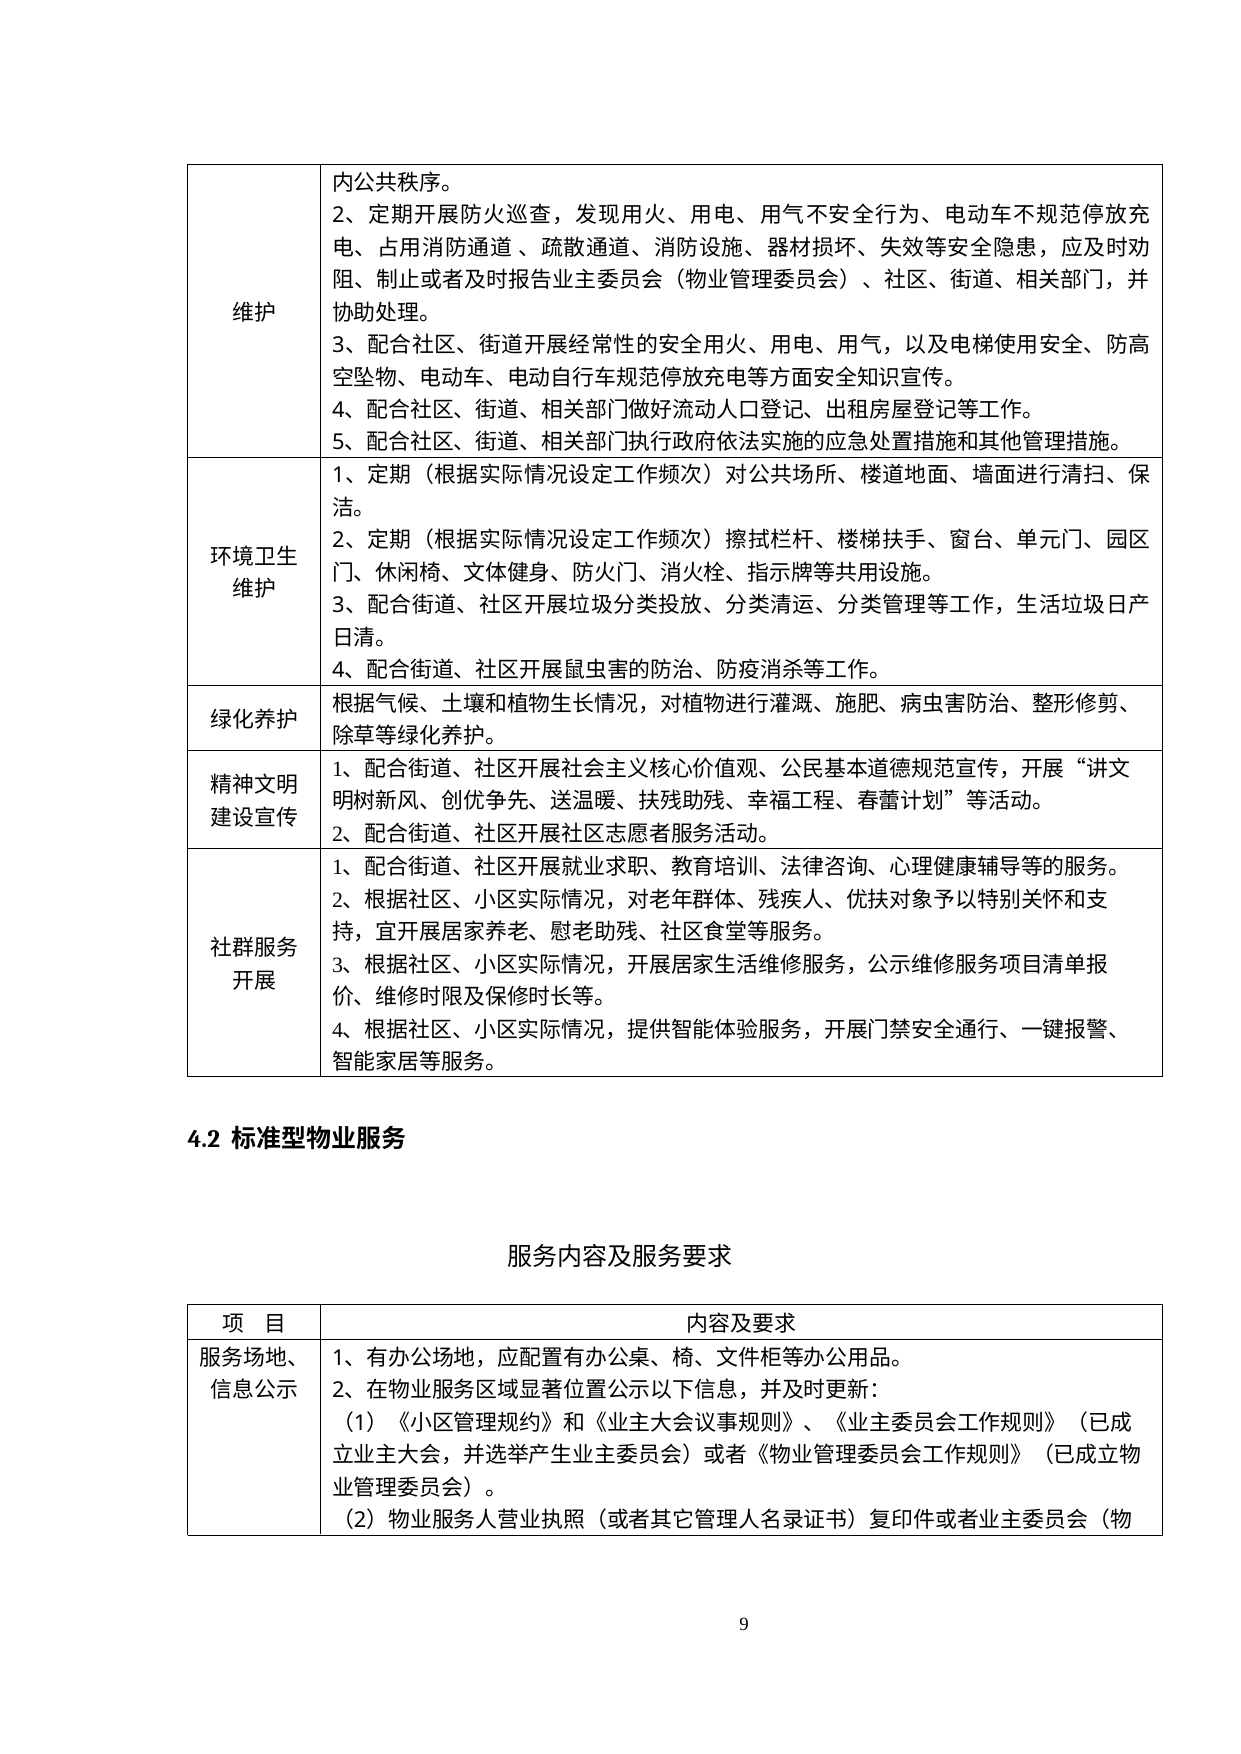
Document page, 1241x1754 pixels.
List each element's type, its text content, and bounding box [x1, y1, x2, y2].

table_cell 精神文明 建设宣传 [188, 751, 320, 848]
table_cell 公共秩序 维护 [188, 165, 320, 457]
table_cell 环境卫生 维护 [188, 458, 320, 684]
table_cell 服务场地、信息公示 [188, 1340, 320, 1534]
subtitle 4.2 标准型物业服务 [187, 1104, 1053, 1169]
table_cell 根据气候、土壤和植物生长情况，对植物进行灌溉、施肥、病虫害防治、整形修剪、除草等绿化养护。 [321, 686, 1162, 750]
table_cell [321, 1340, 1162, 1534]
table_cell 1、配合街道、社区开展社会主义核心价值观、公民基本道德规范宣传，开展“讲文明树新风、创优争先、送温暖、扶残助残、幸福工程、春蕾计划”等活动。 2、配合街道、社区开展社区志愿者服务活动。 [321, 751, 1162, 848]
table_cell 1、定期（根据实际情况设定工作频次）对公共场所、楼道地面、墙面进行清扫、保洁。 2、定期（根据实际情况设定工作频次）擦拭栏杆、楼梯扶手、窗台、单元门、园区门、休闲椅、文体健身、防火门、消火栓、指示牌等共用设施。 3、配合街道、社区开展垃圾分类投放、分类清运、分类管理等工作，生活垃圾日产日清。 4、配合街道、社区开展鼠虫害的防治、防疫消杀等工作。 [321, 458, 1162, 684]
table_cell 1、配合街道、社区开展就业求职、教育培训、法律咨询、心理健康辅导等的服务。 2、根据社区、小区实际情况，对老年群体、残疾人、优扶对象予以特别关怀和支持，宜开展居家养老、慰老助残、社区食堂等服务。 3、根据社区、小区实际情况，开展居家生活维修服务，公示维修服务项目清单报价、维修时限及保修时长等。 4、根据社区、小区实际情况，提供智能体验服务，开展门禁安全通行、一键报警、智能家居等服务。 [321, 849, 1162, 1076]
table_header 内容及要求 [321, 1305, 1162, 1339]
table_cell 社群服务 开展 [188, 849, 320, 1076]
table_header 项 目 [188, 1305, 320, 1339]
table_cell 绿化养护 [188, 686, 320, 750]
list 服务内容及服务要求 [187, 1222, 1053, 1287]
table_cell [321, 165, 1162, 457]
